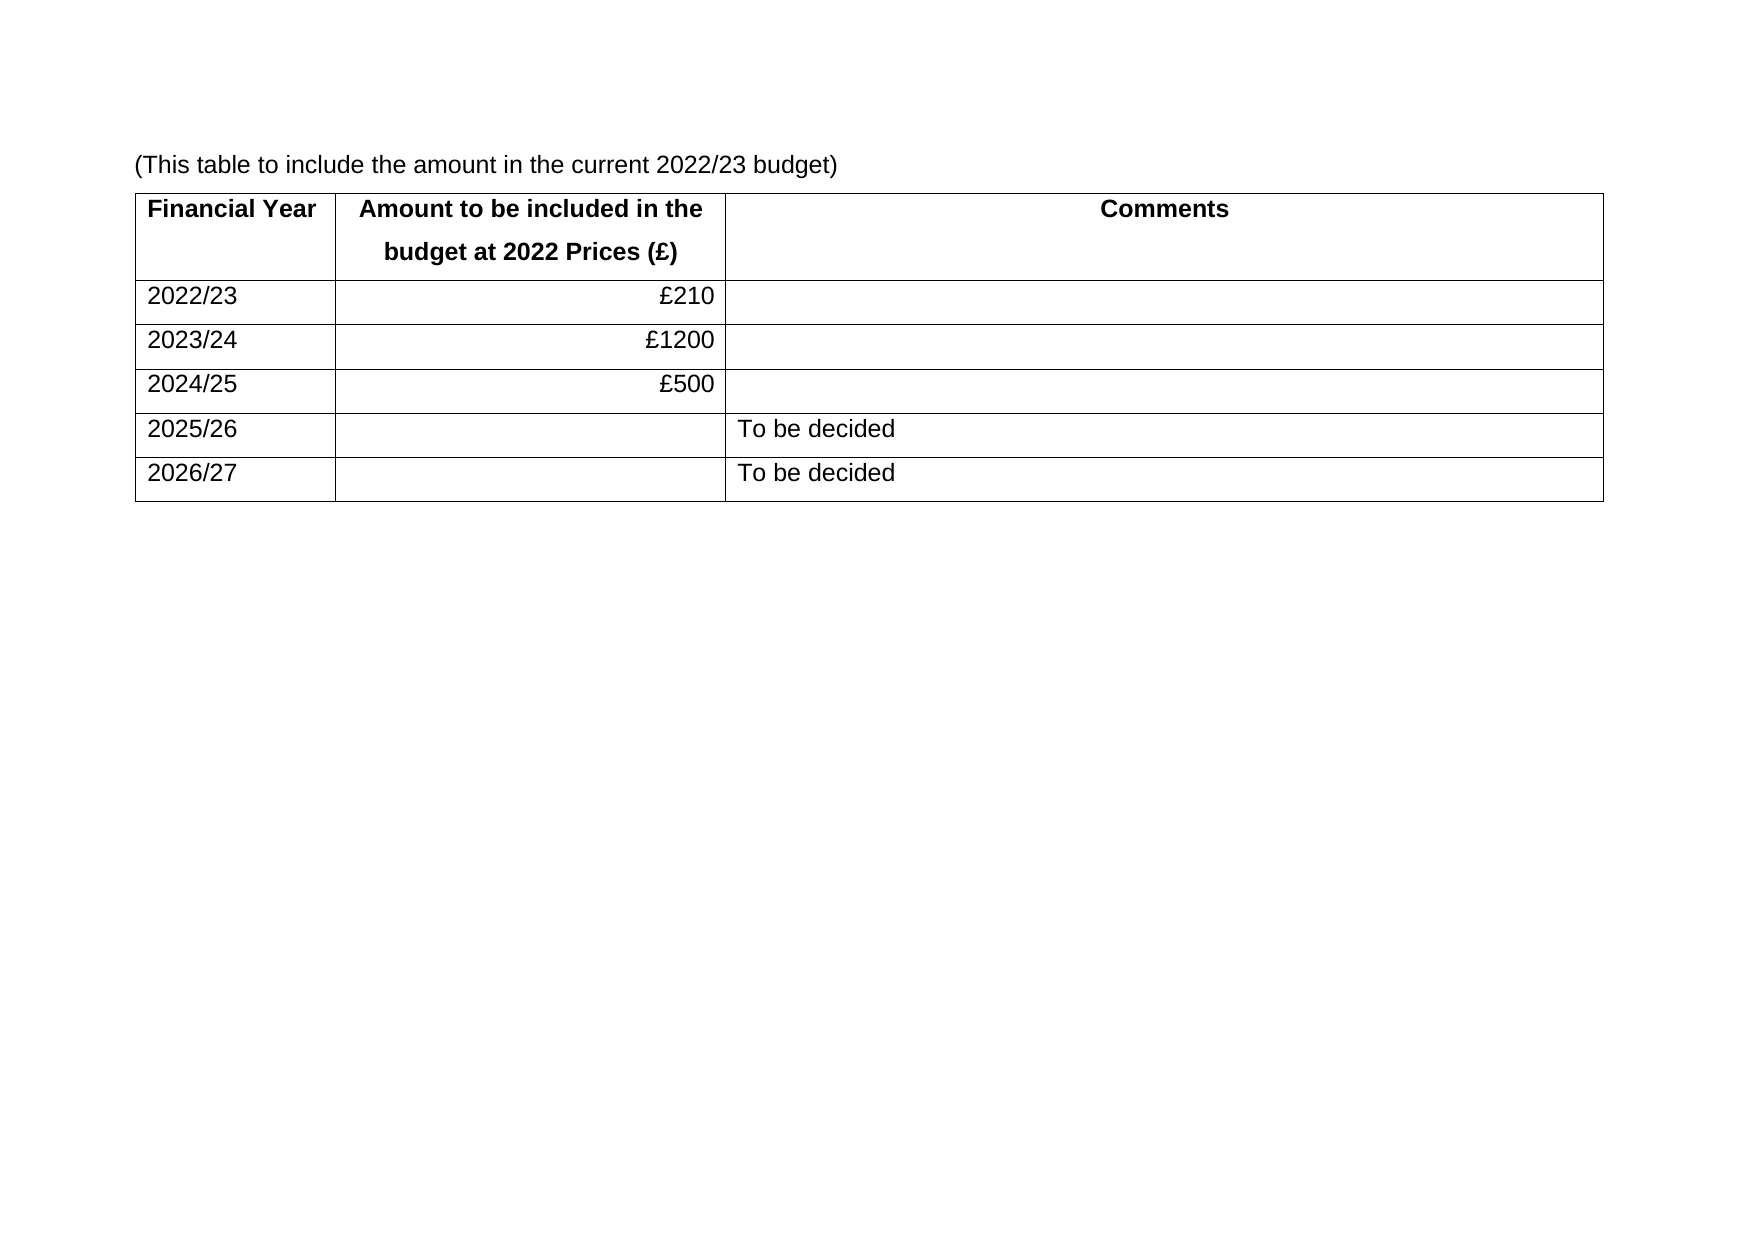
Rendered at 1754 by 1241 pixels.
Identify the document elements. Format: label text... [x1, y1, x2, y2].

text (This table to include the amount in the current 2022/23 budget) [134, 150, 1604, 179]
table_cell To be decided [726, 458, 1603, 501]
table_cell £210 [336, 281, 725, 324]
table_cell [726, 325, 1603, 368]
table_header Financial Year [136, 194, 335, 280]
table_cell 2022/23 [136, 281, 335, 324]
table_cell [726, 281, 1603, 324]
table_cell 2025/26 [136, 414, 335, 457]
table_cell [726, 370, 1603, 412]
table_cell To be decided [726, 414, 1603, 457]
table_cell £500 [336, 370, 725, 412]
table_cell [336, 458, 725, 501]
table_cell 2026/27 [136, 458, 335, 501]
table_cell 2024/25 [136, 370, 335, 412]
table_header Comments [726, 194, 1603, 280]
table_cell [336, 414, 725, 457]
table_cell 2023/24 [136, 325, 335, 368]
table_cell £1200 [336, 325, 725, 368]
table_header Amount to be included in the budget at 2022 Prices (£) [336, 194, 725, 280]
